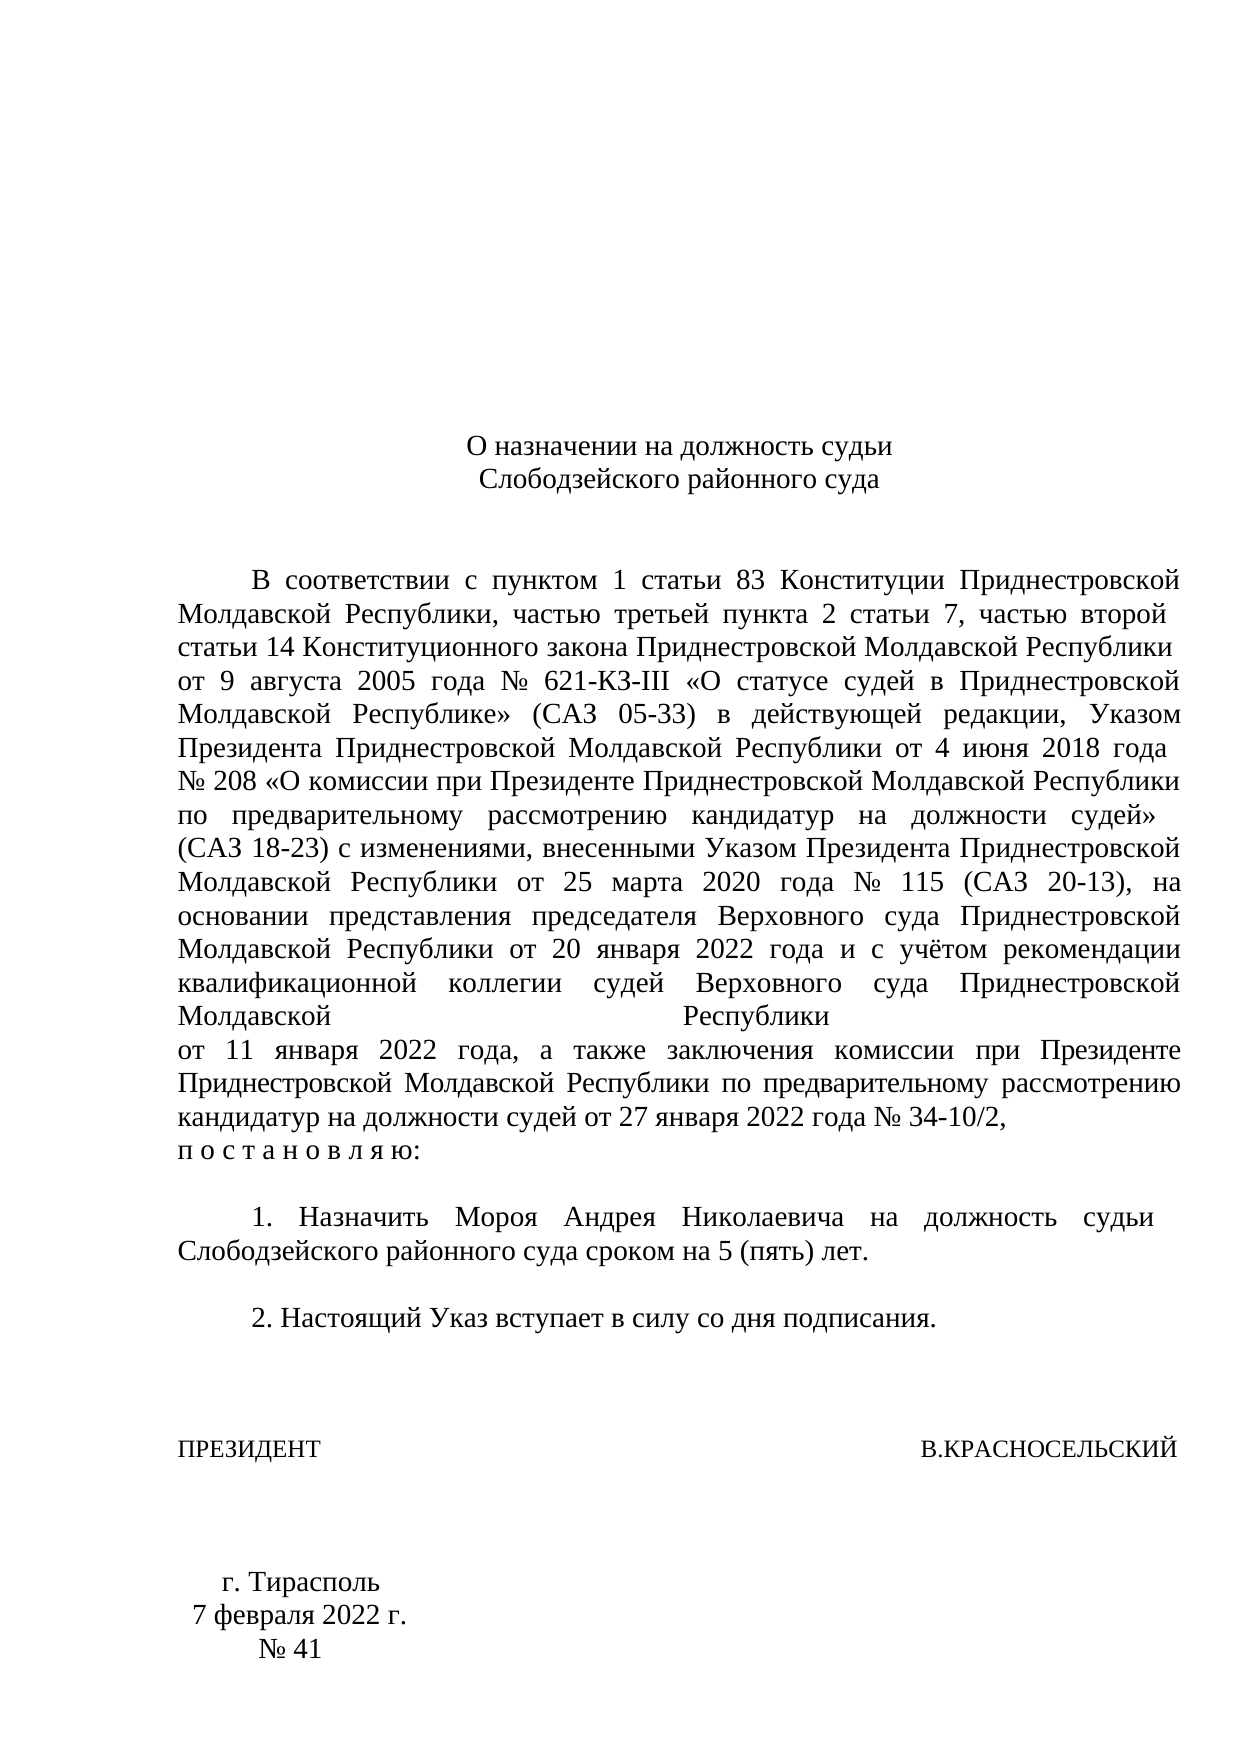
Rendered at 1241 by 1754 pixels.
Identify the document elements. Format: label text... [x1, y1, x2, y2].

text 2. Настоящий Указ вступает в силу со дня подписания. [177, 1300, 1181, 1334]
text Слободзейского районного суда [177, 462, 1181, 495]
text 7 февраля 2022 г. [177, 1597, 1181, 1631]
text п о с т а н о в л я ю: [177, 1132, 1181, 1166]
text г. Тирасполь [177, 1564, 1181, 1597]
text О назначении на должность судьи [177, 428, 1181, 462]
text В соответствии с пунктом 1 статьи 83 Конституции Приднестровской Молдавской Республики, частью третьей пункта 2 статьи 7, частью второй статьи 14 Конституционного закона Приднестровской Молдавской Республики от 9 августа 2005 года № 621-КЗ-III «О статусе судей в Приднестровской Молдавской Республике» (САЗ 05-33) в действующей редакции, Указом Президента Приднестровской Молдавской Республики от 4 июня 2018 года № 208 «О комиссии при Президенте Приднестровской Молдавской Республики по предварительному рассмотрению кандидатур на должности судей» (САЗ 18-23) с изменениями, внесенными Указом Президента Приднестровской Молдавской Республики от 25 марта 2020 года № 115 (САЗ 20-13), на основании представления председателя Верховного суда Приднестровской Молдавской Республики от 20 января 2022 года и с учётом рекомендации квалификационной коллегии судей Верховного суда Приднестровской Молдавской Республики от 11 января 2022 года, а также заключения комиссии при Президенте Приднестровской Молдавской Республики по предварительному рассмотрению кандидатур на должности судей от 27 января 2022 года № 34-10/2, [177, 562, 1181, 1132]
text 1. Назначить Мороя Андрея Николаевича на должность судьи Слободзейского районного суда сроком на 5 (пять) лет. [177, 1199, 1181, 1267]
text № 41 [177, 1631, 1181, 1664]
text ПРЕЗИДЕНТ В.КРАСНОСЕЛЬСКИЙ [177, 1434, 1181, 1463]
